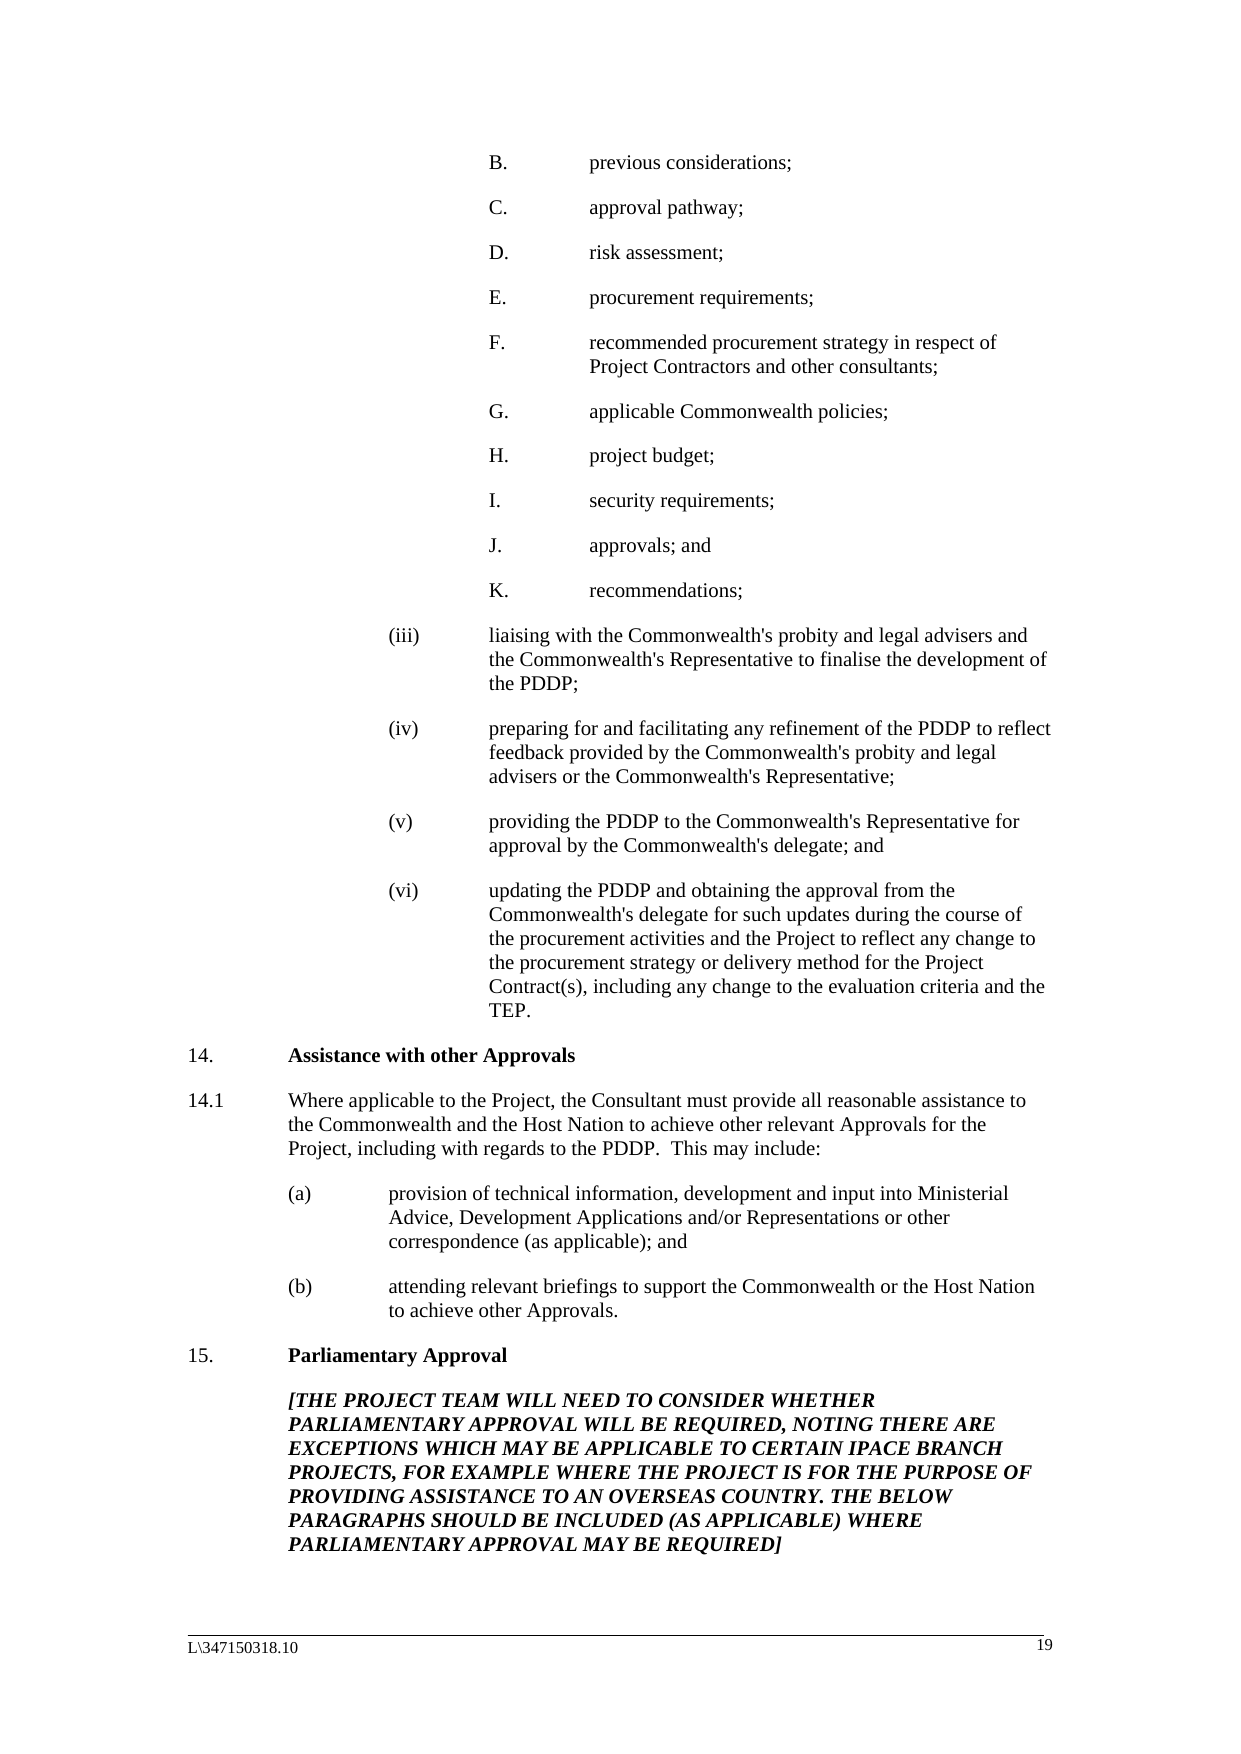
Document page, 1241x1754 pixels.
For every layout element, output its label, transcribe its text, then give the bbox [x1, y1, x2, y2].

list Parliamentary Approval [187, 1343, 1053, 1367]
text attending relevant briefings to support the Commonwealth or the Host Nation to achieve other Approvals. [288, 1274, 1053, 1322]
text provision of technical information, development and input into Ministerial Advice, Development Applications and/or Representations or other correspondence (as applicable); and [288, 1181, 1053, 1253]
list applicable Commonwealth policies; [489, 398, 1053, 423]
list procurement requirements; [489, 285, 1053, 309]
text Where applicable to the Project, the Consultant must provide all reasonable assistance to the Commonwealth and the Host Nation to achieve other relevant Approvals for the Project, including with regards to the PDDP. This may include: [187, 1088, 1053, 1160]
list security requirements; [489, 488, 1053, 512]
list updating the PDDP and obtaining the approval from the Commonwealth's delegate for such updates during the course of the procurement activities and the Project to reflect any change to the procurement strategy or delivery method for the Project Contract(s), including any change to the evaluation criteria and the TEP. [388, 878, 1053, 1022]
list recommended procurement strategy in respect of Project Contractors and other consultants; [489, 329, 1053, 378]
list providing the PDDP to the Commonwealth's Representative for approval by the Commonwealth's delegate; and [388, 809, 1053, 857]
list project budget; [489, 443, 1053, 467]
list previous considerations; [489, 150, 1053, 174]
list liaising with the Commonwealth's probity and legal advisers and the Commonwealth's Representative to finalise the development of the PDDP; [388, 623, 1053, 695]
list [THE PROJECT TEAM WILL NEED TO CONSIDER WHETHER PARLIAMENTARY APPROVAL WILL BE REQUIRED, NOTING THERE ARE EXCEPTIONS WHICH MAY BE APPLICABLE TO CERTAIN IPACE BRANCH PROJECTS, FOR EXAMPLE WHERE THE PROJECT IS FOR THE PURPOSE OF PROVIDING ASSISTANCE TO AN OVERSEAS COUNTRY. THE BELOW PARAGRAPHS SHOULD BE INCLUDED (AS APPLICABLE) WHERE PARLIAMENTARY APPROVAL MAY BE REQUIRED] [288, 1388, 1053, 1556]
list recommendations; [489, 578, 1053, 602]
list preparing for and facilitating any refinement of the PDDP to reflect feedback provided by the Commonwealth's probity and legal advisers or the Commonwealth's Representative; [388, 716, 1053, 788]
list approval pathway; [489, 195, 1053, 219]
list approvals; and [489, 533, 1053, 557]
list Assistance with other Approvals [187, 1043, 1053, 1067]
list risk assessment; [489, 240, 1053, 264]
